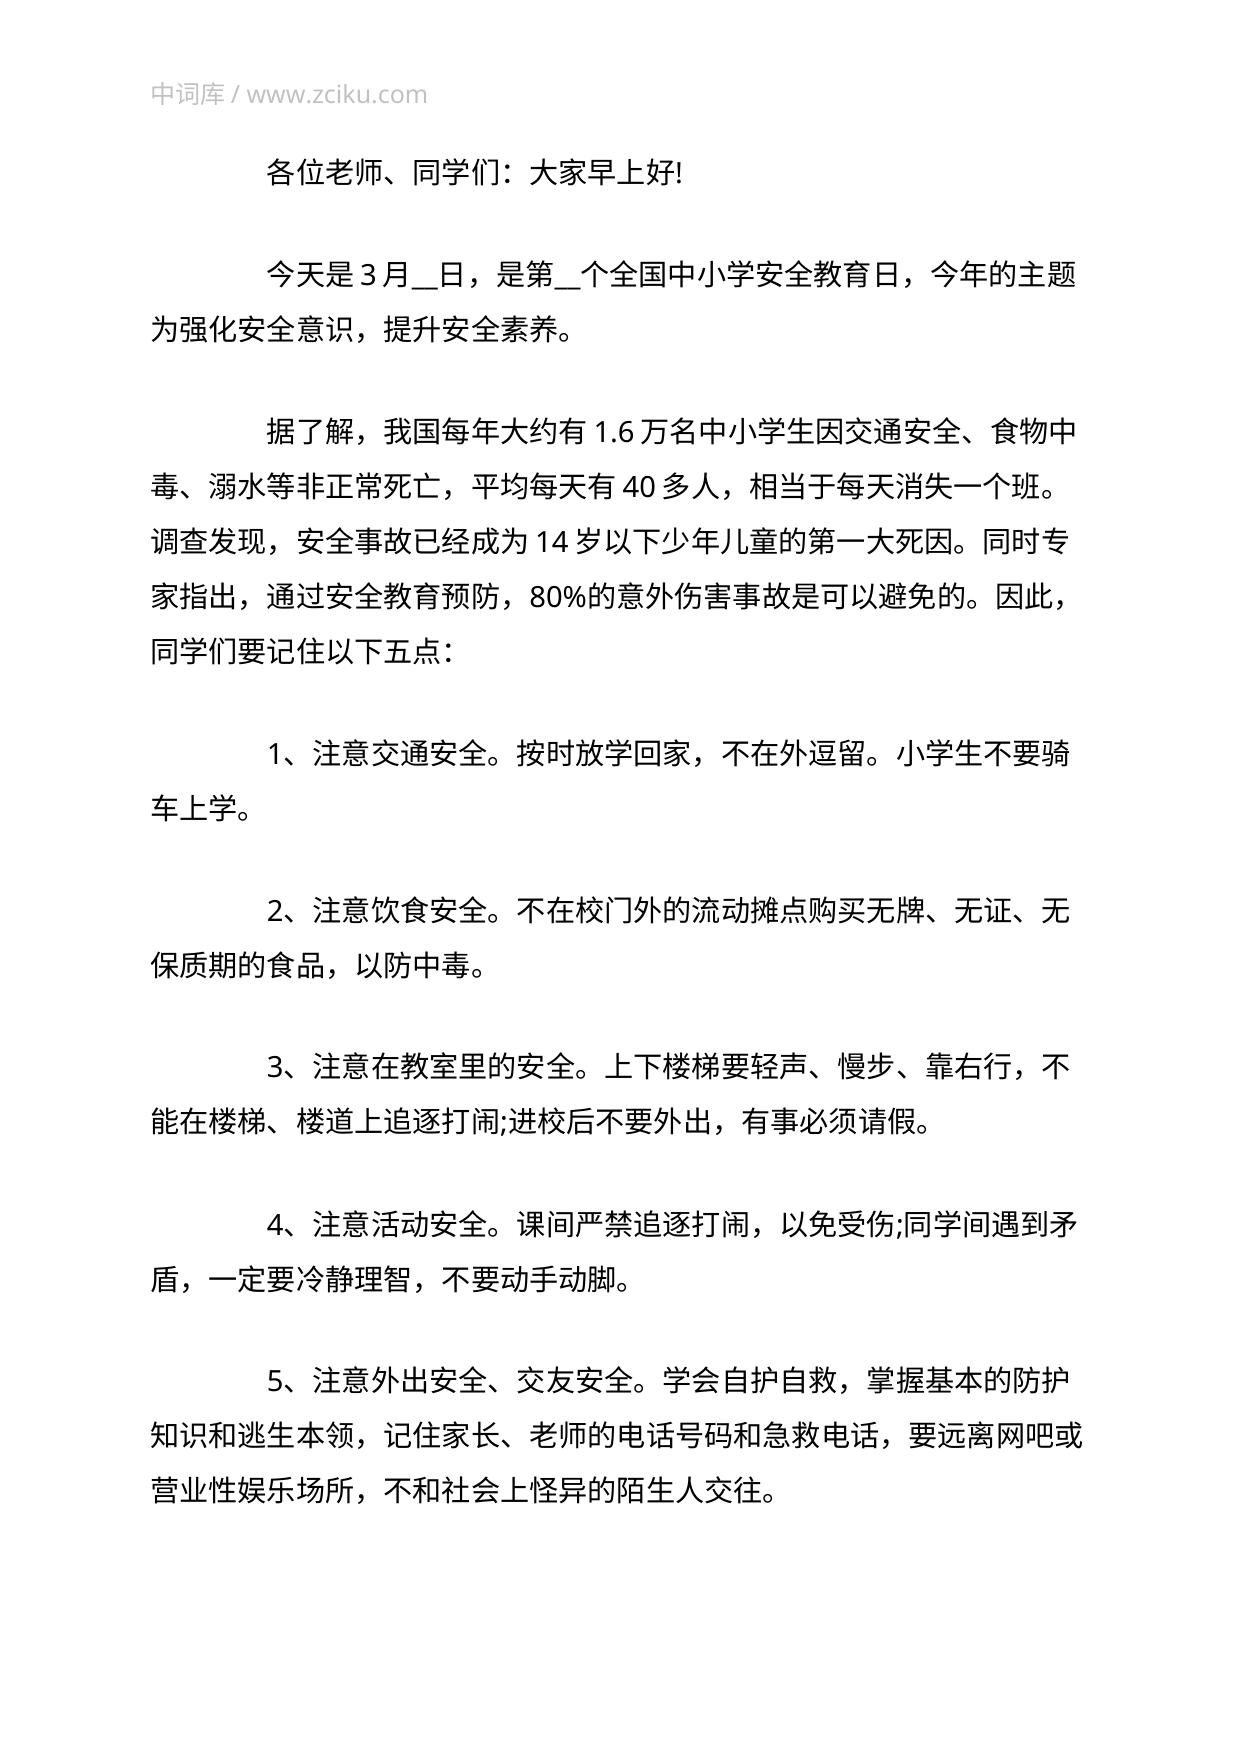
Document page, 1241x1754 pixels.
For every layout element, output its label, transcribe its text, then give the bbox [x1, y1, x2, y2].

text 据了解，我国每年大约有1.6万名中小学生因交通安全、食物中毒、溺水等非正常死亡，平均每天有40多人，相当于每天消失一个班。调查发现，安全事故已经成为14岁以下少年儿童的第一大死因。同时专家指出，通过安全教育预防，80%的意外伤害事故是可以避免的。因此，同学们要记住以下五点： [150, 409, 1090, 671]
text 4、注意活动安全。课间严禁追逐打闹，以免受伤;同学间遇到矛盾，一定要冷静理智，不要动手动脚。 [150, 1201, 1090, 1298]
text 今天是3月__日，是第__个全国中小学安全教育日，今年的主题为强化安全意识，提升安全素养。 [150, 252, 1090, 349]
text 2、注意饮食安全。不在校门外的流动摊点购买无牌、无证、无保质期的食品，以防中毒。 [150, 887, 1090, 984]
text 5、注意外出安全、交友安全。学会自护自救，掌握基本的防护知识和逃生本领，记住家长、老师的电话号码和急救电话，要远离网吧或营业性娱乐场所，不和社会上怪异的陌生人交往。 [150, 1358, 1090, 1510]
text 各位老师、同学们：大家早上好! [150, 150, 1090, 192]
text 1、注意交通安全。按时放学回家，不在外逗留。小学生不要骑车上学。 [150, 731, 1090, 828]
text 3、注意在教室里的安全。上下楼梯要轻声、慢步、靠右行，不能在楼梯、楼道上追逐打闹;进校后不要外出，有事必须请假。 [150, 1044, 1090, 1141]
